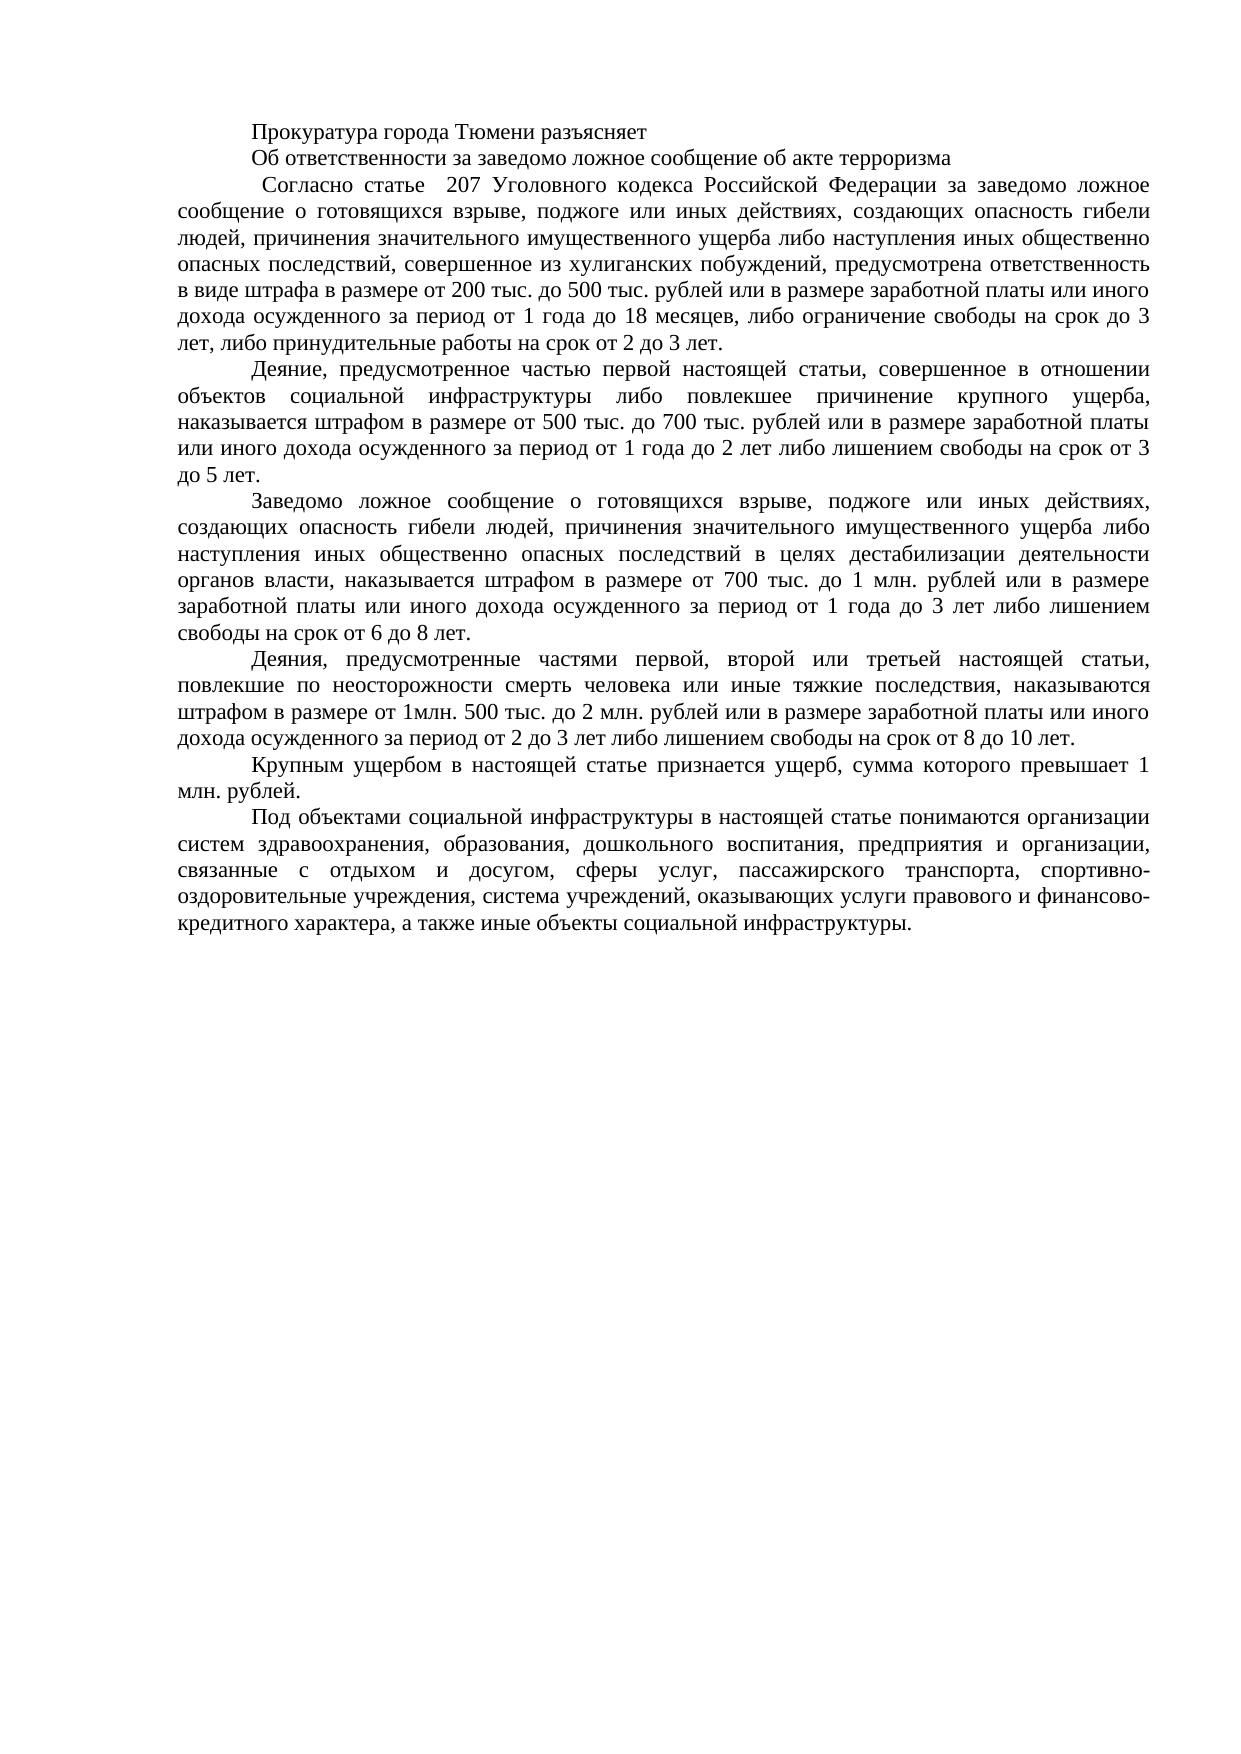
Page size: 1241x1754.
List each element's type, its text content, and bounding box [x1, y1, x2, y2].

text Крупным ущербом в настоящей статье признается ущерб, сумма которого превышает 1 млн. рублей. [177, 751, 1152, 803]
text Заведомо ложное сообщение о готовящихся взрыве, поджоге или иных действиях, создающих опасность гибели людей, причинения значительного имущественного ущерба либо наступления иных общественно опасных последствий в целях дестабилизации деятельности органов власти, наказывается штрафом в размере от 700 тыс. до 1 млн. рублей или в размере заработной платы или иного дохода осужденного за период от 1 года до 3 лет либо лишением свободы на срок от 6 до 8 лет. [177, 487, 1152, 645]
text Деяние, предусмотренное частью первой настоящей статьи, совершенное в отношении объектов социальной инфраструктуры либо повлекшее причинение крупного ущерба, наказывается штрафом в размере от 500 тыс. до 700 тыс. рублей или в размере заработной платы или иного дохода осужденного за период от 1 года до 2 лет либо лишением свободы на срок от 3 до 5 лет. [177, 355, 1152, 487]
text Прокуратура города Тюмени разъясняет [177, 118, 1152, 144]
text Согласно статье 207 Уголовного кодекса Российской Федерации за заведомо ложное сообщение о готовящихся взрыве, поджоге или иных действиях, создающих опасность гибели людей, причинения значительного имущественного ущерба либо наступления иных общественно опасных последствий, совершенное из хулиганских побуждений, предусмотрена ответственность в виде штрафа в размере от 200 тыс. до 500 тыс. рублей или в размере заработной платы или иного дохода осужденного за период от 1 года до 18 месяцев, либо ограничение свободы на срок до 3 лет, либо принудительные работы на срок от 2 до 3 лет. [177, 171, 1152, 355]
text Деяния, предусмотренные частями первой, второй или третьей настоящей статьи, повлекшие по неосторожности смерть человека или иные тяжкие последствия, наказываются штрафом в размере от 1млн. 500 тыс. до 2 млн. рублей или в размере заработной платы или иного дохода осужденного за период от 2 до 3 лет либо лишением свободы на срок от 8 до 10 лет. [177, 645, 1152, 751]
text Под объектами социальной инфраструктуры в настоящей статье понимаются организации систем здравоохранения, образования, дошкольного воспитания, предприятия и организации, связанные с отдыхом и досугом, сферы услуг, пассажирского транспорта, спортивно-оздоровительные учреждения, система учреждений, оказывающих услуги правового и финансово-кредитного характера, а также иные объекты социальной инфраструктуры. [177, 803, 1152, 935]
text Об ответственности за заведомо ложное сообщение об акте терроризма [177, 144, 1152, 171]
